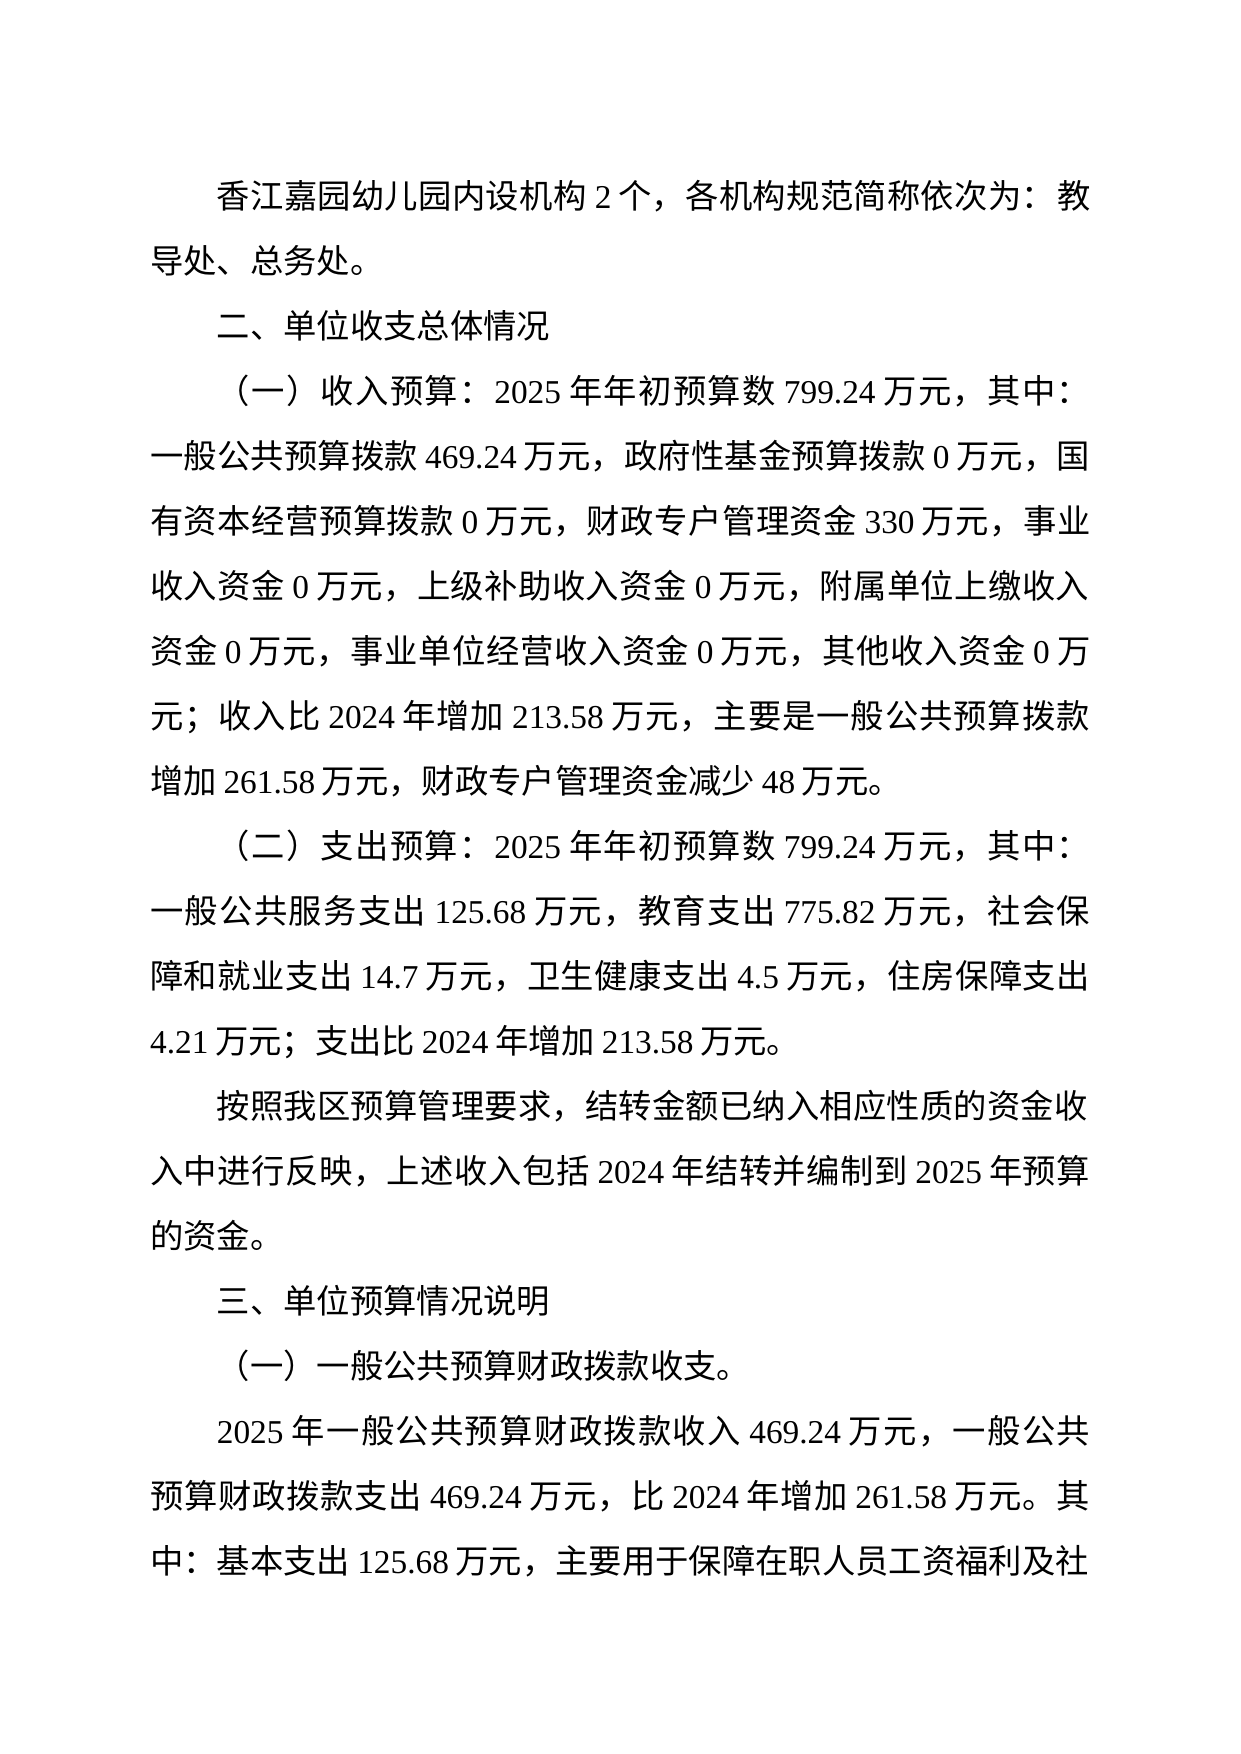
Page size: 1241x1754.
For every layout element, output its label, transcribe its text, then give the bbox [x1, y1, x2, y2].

text 二、单位收支总体情况 [150, 292, 1090, 357]
text （一）一般公共预算财政拨款收支。 [150, 1332, 1090, 1397]
text （二）支出预算：2025年年初预算数799.24万元，其中：一般公共服务支出125.68万元，教育支出775.82万元，社会保障和就业支出14.7万元，卫生健康支出4.5万元，住房保障支出4.21万元；支出比2024年增加213.58万元。 [150, 812, 1090, 1072]
text （一）收入预算：2025年年初预算数799.24万元，其中：一般公共预算拨款469.24万元，政府性基金预算拨款0万元，国有资本经营预算拨款0万元，财政专户管理资金330万元，事业收入资金0万元，上级补助收入资金0万元，附属单位上缴收入资金0万元，事业单位经营收入资金0万元，其他收入资金0万元；收入比2024年增加213.58万元，主要是一般公共预算拨款增加261.58万元，财政专户管理资金减少48万元。 [150, 357, 1090, 812]
text 按照我区预算管理要求，结转金额已纳入相应性质的资金收入中进行反映，上述收入包括2024年结转并编制到2025年预算的资金。 [150, 1072, 1090, 1267]
text 香江嘉园幼儿园内设机构2个，各机构规范简称依次为：教导处、总务处。 [150, 162, 1090, 292]
text 三、单位预算情况说明 [150, 1267, 1090, 1332]
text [150, 1397, 1090, 1592]
